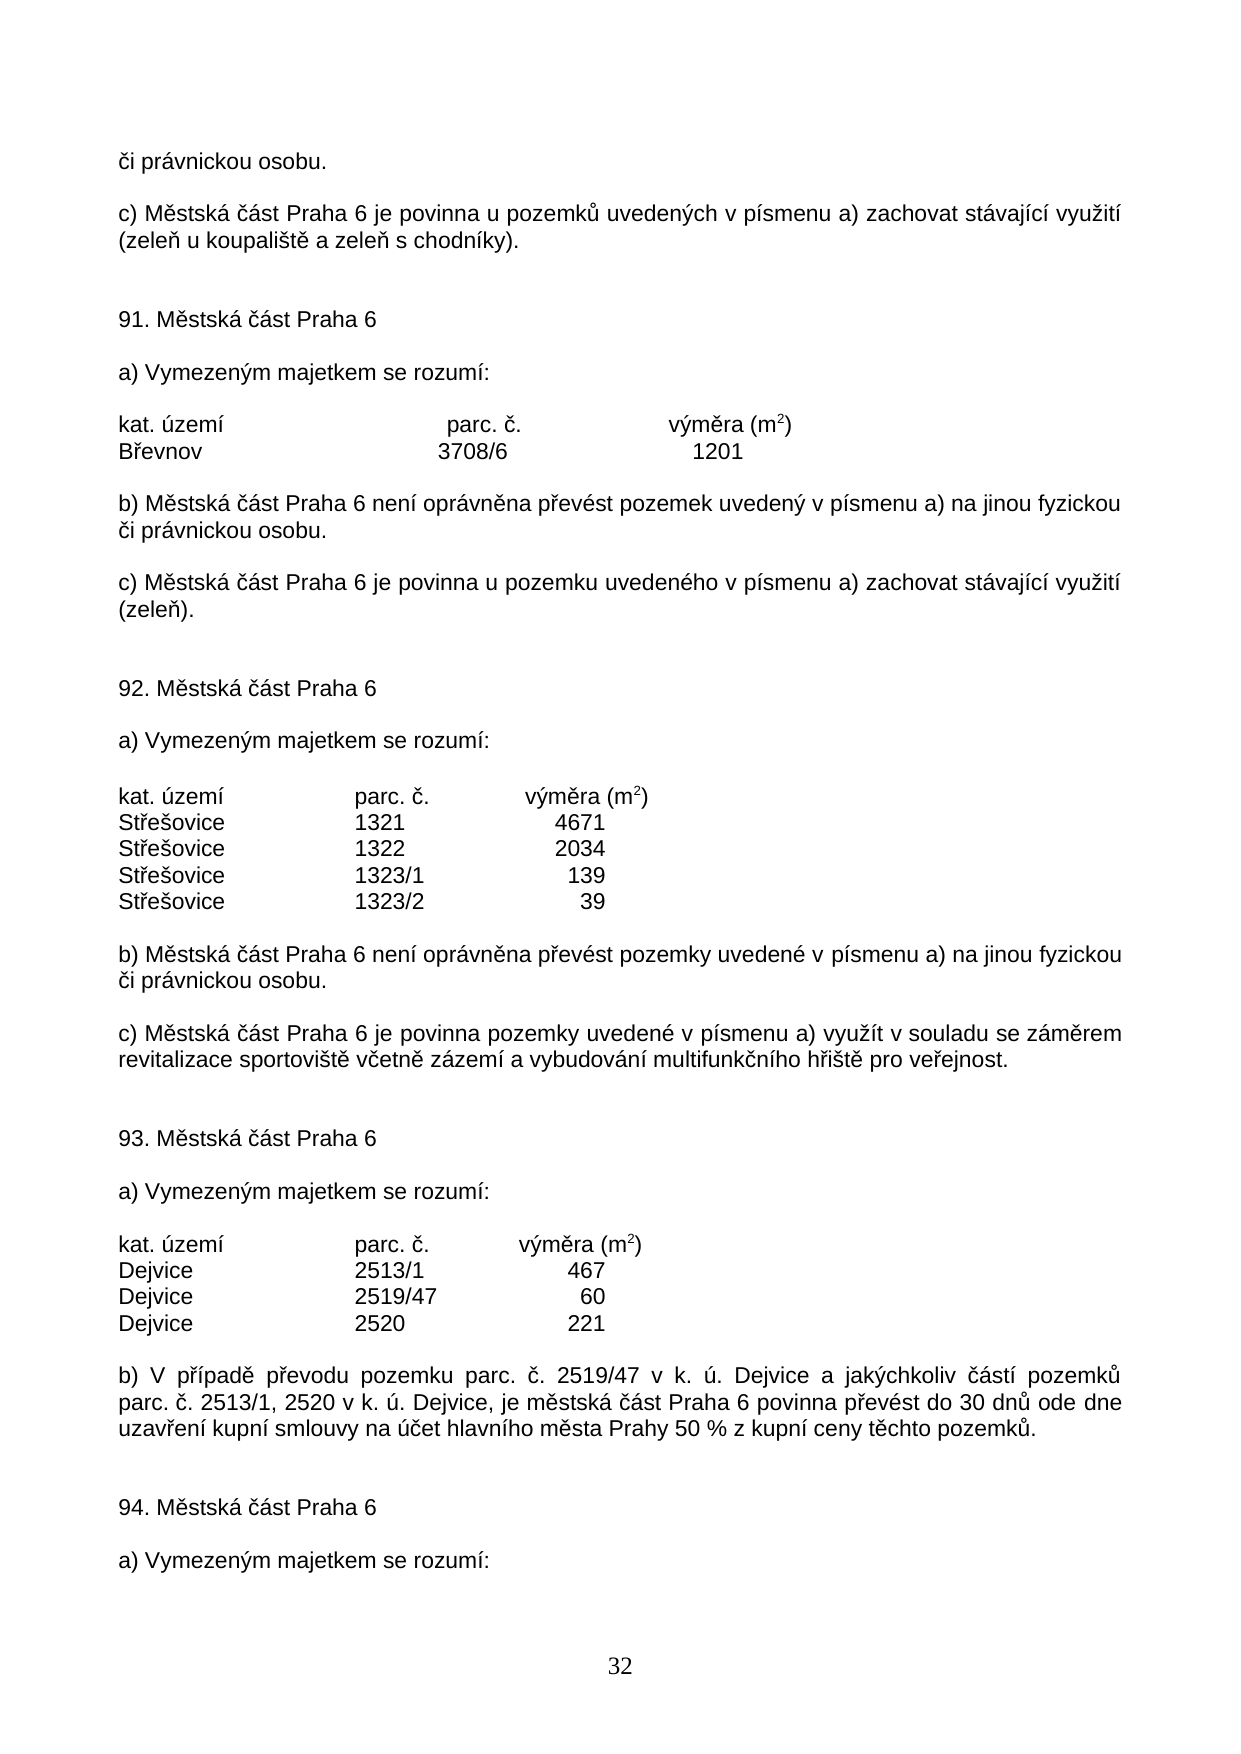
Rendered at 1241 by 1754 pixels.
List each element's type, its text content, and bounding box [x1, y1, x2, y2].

text Střešovice 1322 2034 [118, 835, 1122, 862]
text 94. Městská část Praha 6 [118, 1494, 1122, 1521]
text kat. území parc. č. výměra (m2) [118, 411, 1122, 438]
text Břevnov 3708/6 1201 [118, 438, 1122, 464]
text b) Městská část Praha 6 není oprávněna převést pozemek uvedený v písmenu a) na jinou fyzickou či právnickou osobu. [118, 490, 1122, 543]
text kat. území parc. č. výměra (m2) [118, 783, 1122, 809]
text a) Vymezeným majetkem se rozumí: [118, 727, 1122, 754]
text Střešovice 1323/2 39 [118, 888, 1122, 914]
text kat. území parc. č. výměra (m2) [118, 1231, 1122, 1257]
text c) Městská část Praha 6 je povinna pozemky uvedené v písmenu a) využít v souladu se záměrem revitalizace sportoviště včetně zázemí a vybudování multifunkčního hřiště pro veřejnost. [118, 1020, 1122, 1072]
text a) Vymezeným majetkem se rozumí: [118, 358, 1122, 385]
text a) Vymezeným majetkem se rozumí: [118, 1178, 1122, 1204]
text b) Městská část Praha 6 není oprávněna převést pozemky uvedené v písmenu a) na jinou fyzickou či právnickou osobu. [118, 941, 1122, 993]
text Střešovice 1323/1 139 [118, 862, 1122, 888]
text Dejvice 2520 221 [118, 1310, 1122, 1336]
text Dejvice 2519/47 60 [118, 1283, 1122, 1310]
text 91. Městská část Praha 6 [118, 306, 1122, 332]
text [118, 148, 1122, 174]
text Dejvice 2513/1 467 [118, 1257, 1122, 1283]
text 92. Městská část Praha 6 [118, 675, 1122, 701]
text Střešovice 1321 4671 [118, 809, 1122, 835]
text a) Vymezeným majetkem se rozumí: [118, 1547, 1122, 1573]
text c) Městská část Praha 6 je povinna u pozemků uvedených v písmenu a) zachovat stávající využití (zeleň u koupaliště a zeleň s chodníky). [118, 200, 1122, 253]
text b) V případě převodu pozemku parc. č. 2519/47 v k. ú. Dejvice a jakýchkoliv částí pozemků parc. č. 2513/1, 2520 v k. ú. Dejvice, je městská část Praha 6 povinna převést do 30 dnů ode dne uzavření kupní smlouvy na účet hlavního města Prahy 50 % z kupní ceny těchto pozemků. [118, 1362, 1122, 1441]
text c) Městská část Praha 6 je povinna u pozemku uvedeného v písmenu a) zachovat stávající využití (zeleň). [118, 569, 1122, 622]
text 93. Městská část Praha 6 [118, 1125, 1122, 1152]
